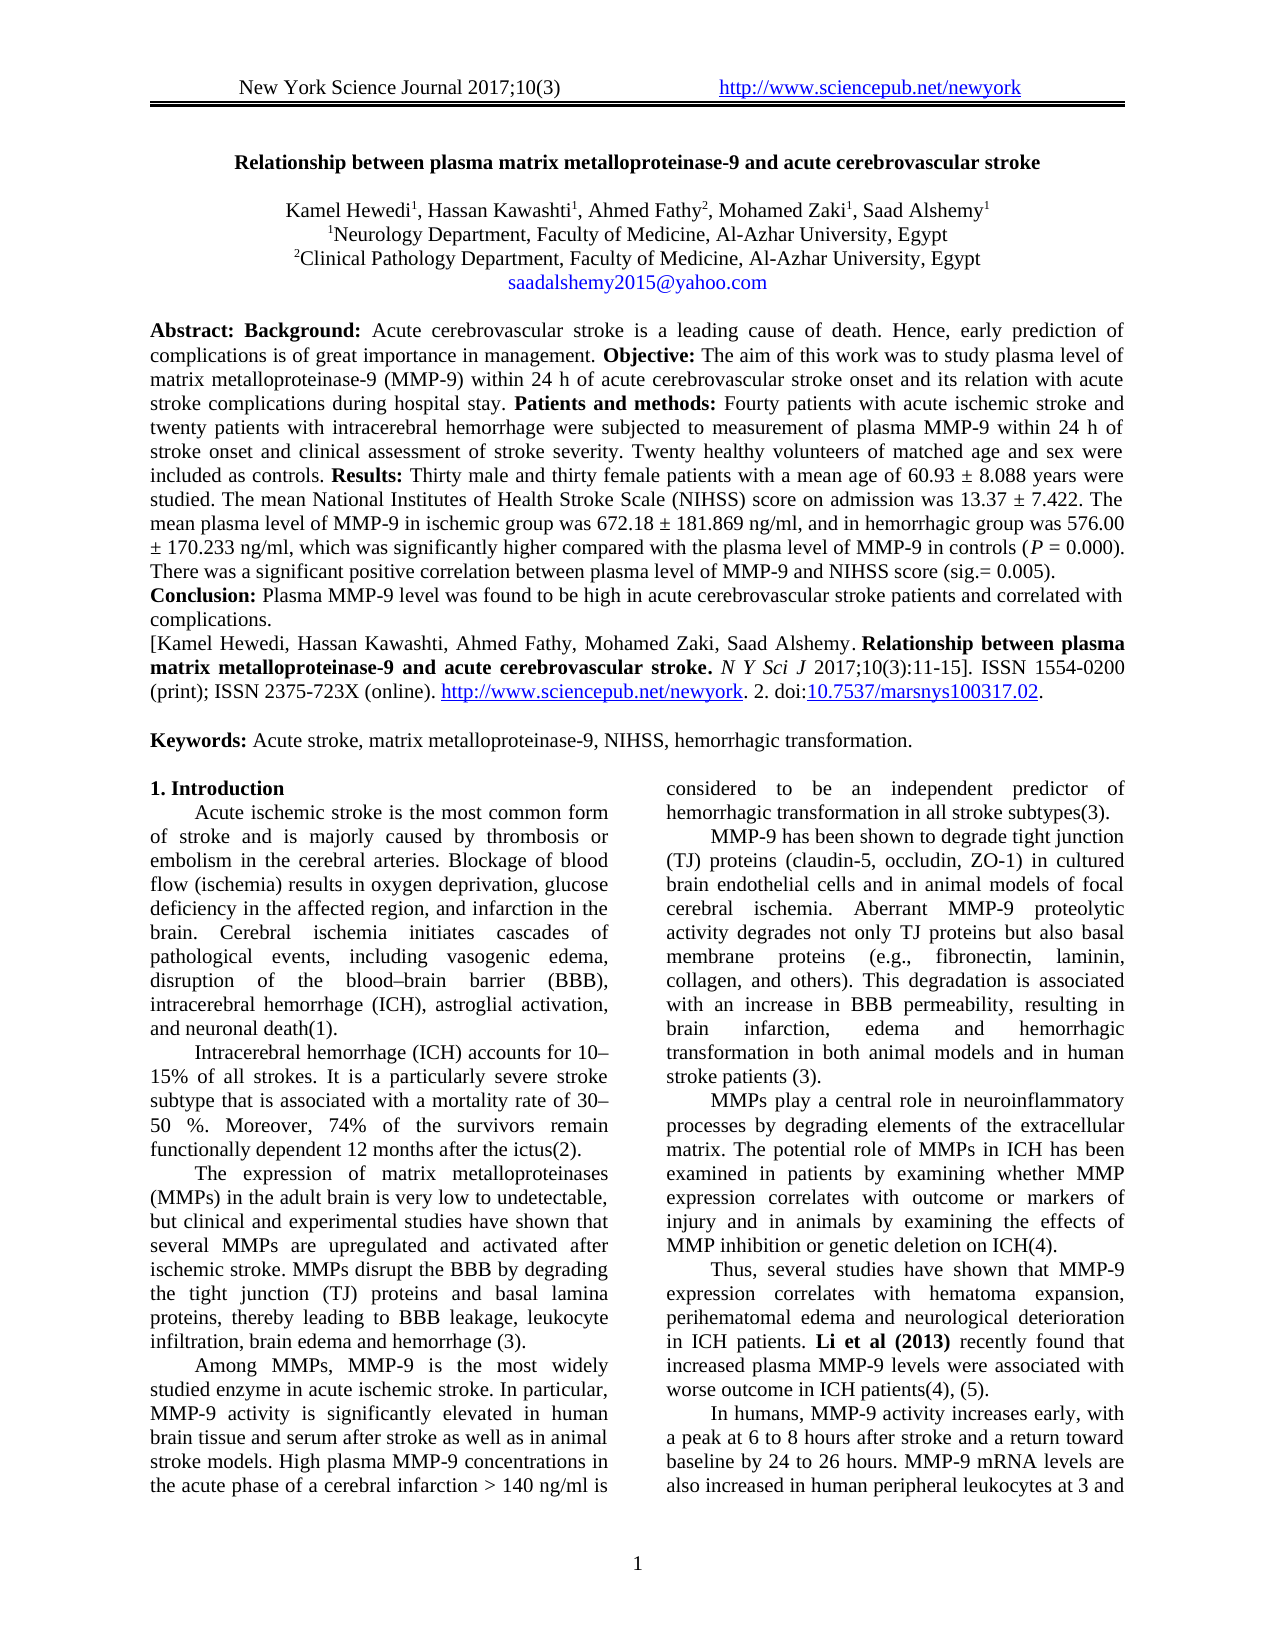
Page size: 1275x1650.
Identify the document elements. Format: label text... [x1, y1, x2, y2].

text 1. Introduction [150, 776, 609, 800]
text Relationship between plasma matrix metalloproteinase-9 and acute cerebrovascular stroke [150, 150, 1125, 174]
text Keywords: Acute stroke, matrix metalloproteinase-9, NIHSS, hemorrhagic transformation. [150, 727, 1125, 752]
text Thus, several studies have shown that MMP-9 expression correlates with hematoma expansion, perihematomal edema and neurological deterioration in ICH patients. Li et al (2013) recently found that increased plasma MMP-9 levels were associated with worse outcome in ICH patients(4), (5). [666, 1257, 1125, 1401]
text Intracerebral hemorrhage (ICH) accounts for 10–15% of all strokes. It is a particularly severe stroke subtype that is associated with a mortality rate of 30–50 %. Moreover, 74% of the survivors remain functionally dependent 12 months after the ictus(2). [150, 1040, 609, 1161]
text Acute ischemic stroke is the most common form of stroke and is majorly caused by thrombosis or embolism in the cerebral arteries. Blockage of blood flow (ischemia) results in oxygen deprivation, glucose deficiency in the affected region, and infarction in the brain. Cerebral ischemia initiates cascades of pathological events, including vasogenic edema, disruption of the blood–brain barrier (BBB), intracerebral hemorrhage (ICH), astroglial activation, and neuronal death(1). [150, 800, 609, 1040]
text 2Clinical Pathology Department, Faculty of Medicine, Al-Azhar University, Egypt [150, 246, 1125, 270]
text Among MMPs, MMP-9 is the most widely studied enzyme in acute ischemic stroke. In particular, MMP-9 activity is significantly elevated in human brain tissue and serum after stroke as well as in animal stroke models. High plasma MMP-9 concentrations in the acute phase of a cerebral infarction ˃ 140 ng/ml is considered to be an independent predictor of hemorrhagic transformation in all stroke subtypes(3). [150, 1353, 609, 1497]
text Abstract: Background: Acute cerebrovascular stroke is a leading cause of death. Hence, early prediction of complications is of great importance in management. Objective: The aim of this work was to study plasma level of matrix metalloproteinase-9 (MMP-9) within 24 h of acute cerebrovascular stroke onset and its relation with acute stroke complications during hospital stay. Patients and methods: Fourty patients with acute ischemic stroke and twenty patients with intracerebral hemorrhage were subjected to measurement of plasma MMP-9 within 24 h of stroke onset and clinical assessment of stroke severity. Twenty healthy volunteers of matched age and sex were included as controls. Results: Thirty male and thirty female patients with a mean age of 60.93 ± 8.088 years were studied. The mean National Institutes of Health Stroke Scale (NIHSS) score on admission was 13.37 ± 7.422. The mean plasma level of MMP-9 in ischemic group was 672.18 ± 181.869 ng/ml, and in hemorrhagic group was 576.00 ± 170.233 ng/ml, which was significantly higher compared with the plasma level of MMP-9 in controls (P = 0.000). There was a significant positive correlation between plasma level of MMP-9 and NIHSS score (sig.= 0.005). [150, 318, 1125, 583]
text MMPs play a central role in neuroinflammatory processes by degrading elements of the extracellular matrix. The potential role of MMPs in ICH has been examined in patients by examining whether MMP expression correlates with outcome or markers of injury and in animals by examining the effects of MMP inhibition or genetic deletion on ICH(4). [666, 1088, 1125, 1257]
text Kamel Hewedi1, Hassan Kawashti1, Ahmed Fathy2, Mohamed Zaki1, Saad Alshemy1 [150, 198, 1125, 222]
text The expression of matrix metalloproteinases (MMPs) in the adult brain is very low to undetectable, but clinical and experimental studies have shown that several MMPs are upregulated and activated after ischemic stroke. MMPs disrupt the BBB by degrading the tight junction (TJ) proteins and basal lamina proteins, thereby leading to BBB leakage, leukocyte infiltration, brain edema and hemorrhage (3). [150, 1161, 609, 1353]
text [Kamel Hewedi, Hassan Kawashti, Ahmed Fathy, Mohamed Zaki, Saad Alshemy. Relationship between plasma matrix metalloproteinase-9 and acute cerebrovascular stroke. N Y Sci J 2017;10(3):11-15]. ISSN 1554-0200 (print); ISSN 2375-723X (online). http://www.sciencepub.net/newyork. 2. doi:10.7537/marsnys100317.02. [150, 631, 1125, 703]
text 1Neurology Department, Faculty of Medicine, Al-Azhar University, Egypt [150, 222, 1125, 246]
text saadalshemy2015@yahoo.com [150, 270, 1125, 294]
text Conclusion: Plasma MMP-9 level was found to be high in acute cerebrovascular stroke patients and correlated with complications. [150, 583, 1125, 631]
text MMP-9 has been shown to degrade tight junction (TJ) proteins (claudin-5, occludin, ZO-1) in cultured brain endothelial cells and in animal models of focal cerebral ischemia. Aberrant MMP-9 proteolytic activity degrades not only TJ proteins but also basal membrane proteins (e.g., fibronectin, laminin, collagen, and others). This degradation is associated with an increase in BBB permeability, resulting in brain infarction, edema and hemorrhagic transformation in both animal models and in human stroke patients (3). [666, 824, 1125, 1088]
